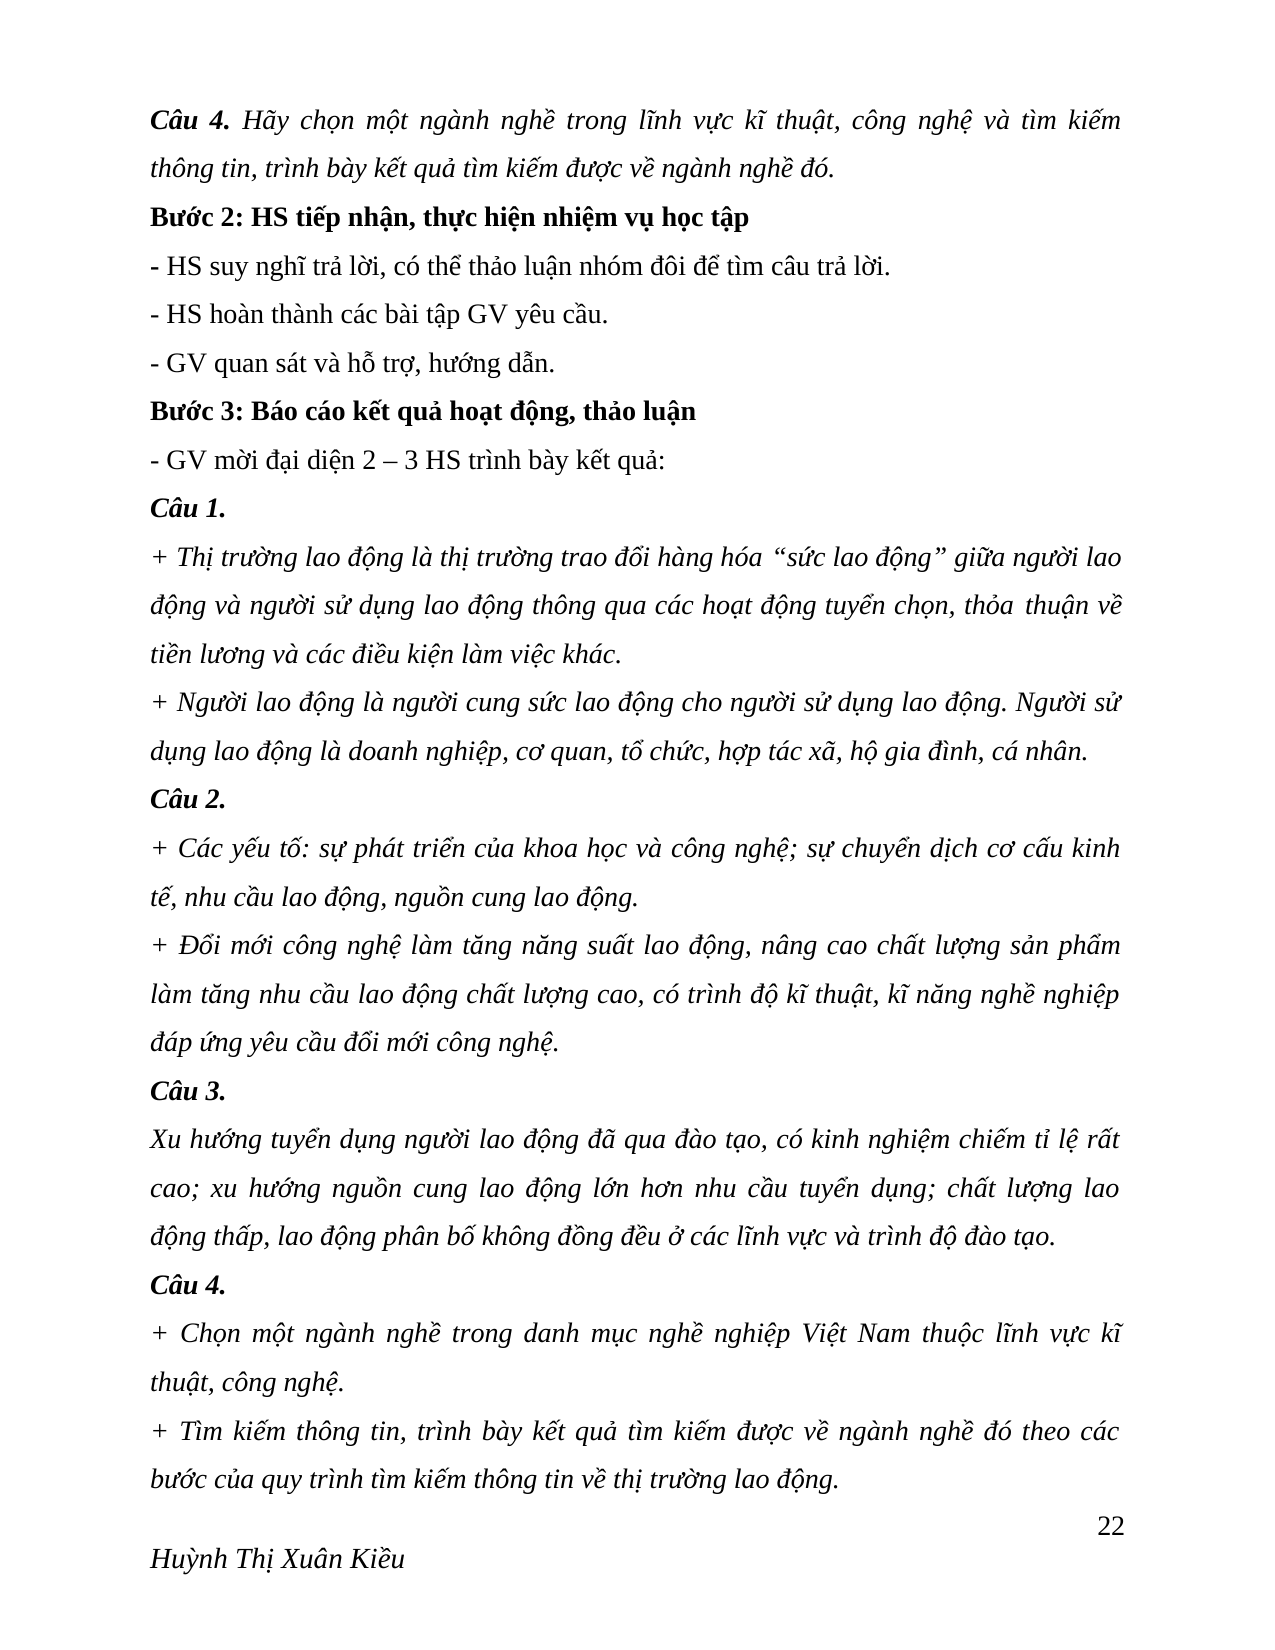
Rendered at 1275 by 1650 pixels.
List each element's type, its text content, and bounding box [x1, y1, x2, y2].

text + Đổi mới công nghệ làm tăng năng suất lao động, nâng cao chất lượng sản phẩm làm tăng nhu cầu lao động chất lượng cao, có trình độ kĩ thuật, kĩ năng nghề nghiệp đáp ứng yêu cầu đổi mới công nghệ. [150, 928, 1125, 1058]
text + Thị trường lao động là thị trường trao đổi hàng hóa “sức lao động” giữa người lao động và người sử dụng lao động thông qua các hoạt động tuyển chọn, thỏa thuận về tiền lương và các điều kiện làm việc khác. [150, 540, 1125, 669]
text Bước 3: Báo cáo kết quả hoạt động, thảo luận [150, 394, 1125, 427]
text Câu 1. [150, 491, 1125, 524]
text + Các yếu tố: sự phát triển của khoa học và công nghệ; sự chuyển dịch cơ cấu kinh tế, nhu cầu lao động, nguồn cung lao động. [150, 831, 1125, 912]
text Câu 4. [150, 1268, 1125, 1300]
text Câu 3. [150, 1074, 1125, 1106]
text Câu 2. [150, 783, 1125, 815]
text Câu 4. Hãy chọn một ngành nghề trong lĩnh vực kĩ thuật, công nghệ và tìm kiếm thông tin, trình bày kết quả tìm kiếm được về ngành nghề đó. [150, 103, 1125, 184]
text + Chọn một ngành nghề trong danh mục nghề nghiệp Việt Nam thuộc lĩnh vực kĩ thuật, công nghệ. [150, 1317, 1125, 1397]
text - GV mời đại diện 2 – 3 HS trình bày kết quả: [150, 443, 1125, 475]
text Xu hướng tuyển dụng người lao động đã qua đào tạo, có kinh nghiệm chiếm tỉ lệ rất cao; xu hướng nguồn cung lao động lớn hơn nhu cầu tuyển dụng; chất lượng lao động thấp, lao động phân bố không đồng đều ở các lĩnh vực và trình độ đào tạo. [150, 1122, 1125, 1252]
text + Tìm kiếm thông tin, trình bày kết quả tìm kiếm được về ngành nghề đó theo các bước của quy trình tìm kiếm thông tin về thị trường lao động. [150, 1414, 1125, 1494]
text - HS hoàn thành các bài tập GV yêu cầu. [150, 297, 1125, 329]
text - GV quan sát và hỗ trợ, hướng dẫn. [150, 346, 1125, 378]
text - HS suy nghĩ trả lời, có thể thảo luận nhóm đôi để tìm câu trả lời. [150, 249, 1125, 281]
text + Người lao động là người cung sức lao động cho người sử dụng lao động. Người sử dụng lao động là doanh nghiệp, cơ quan, tổ chức, hợp tác xã, hộ gia đình, cá nhân. [150, 686, 1125, 766]
text Bước 2: HS tiếp nhận, thực hiện nhiệm vụ học tập [150, 200, 1125, 232]
